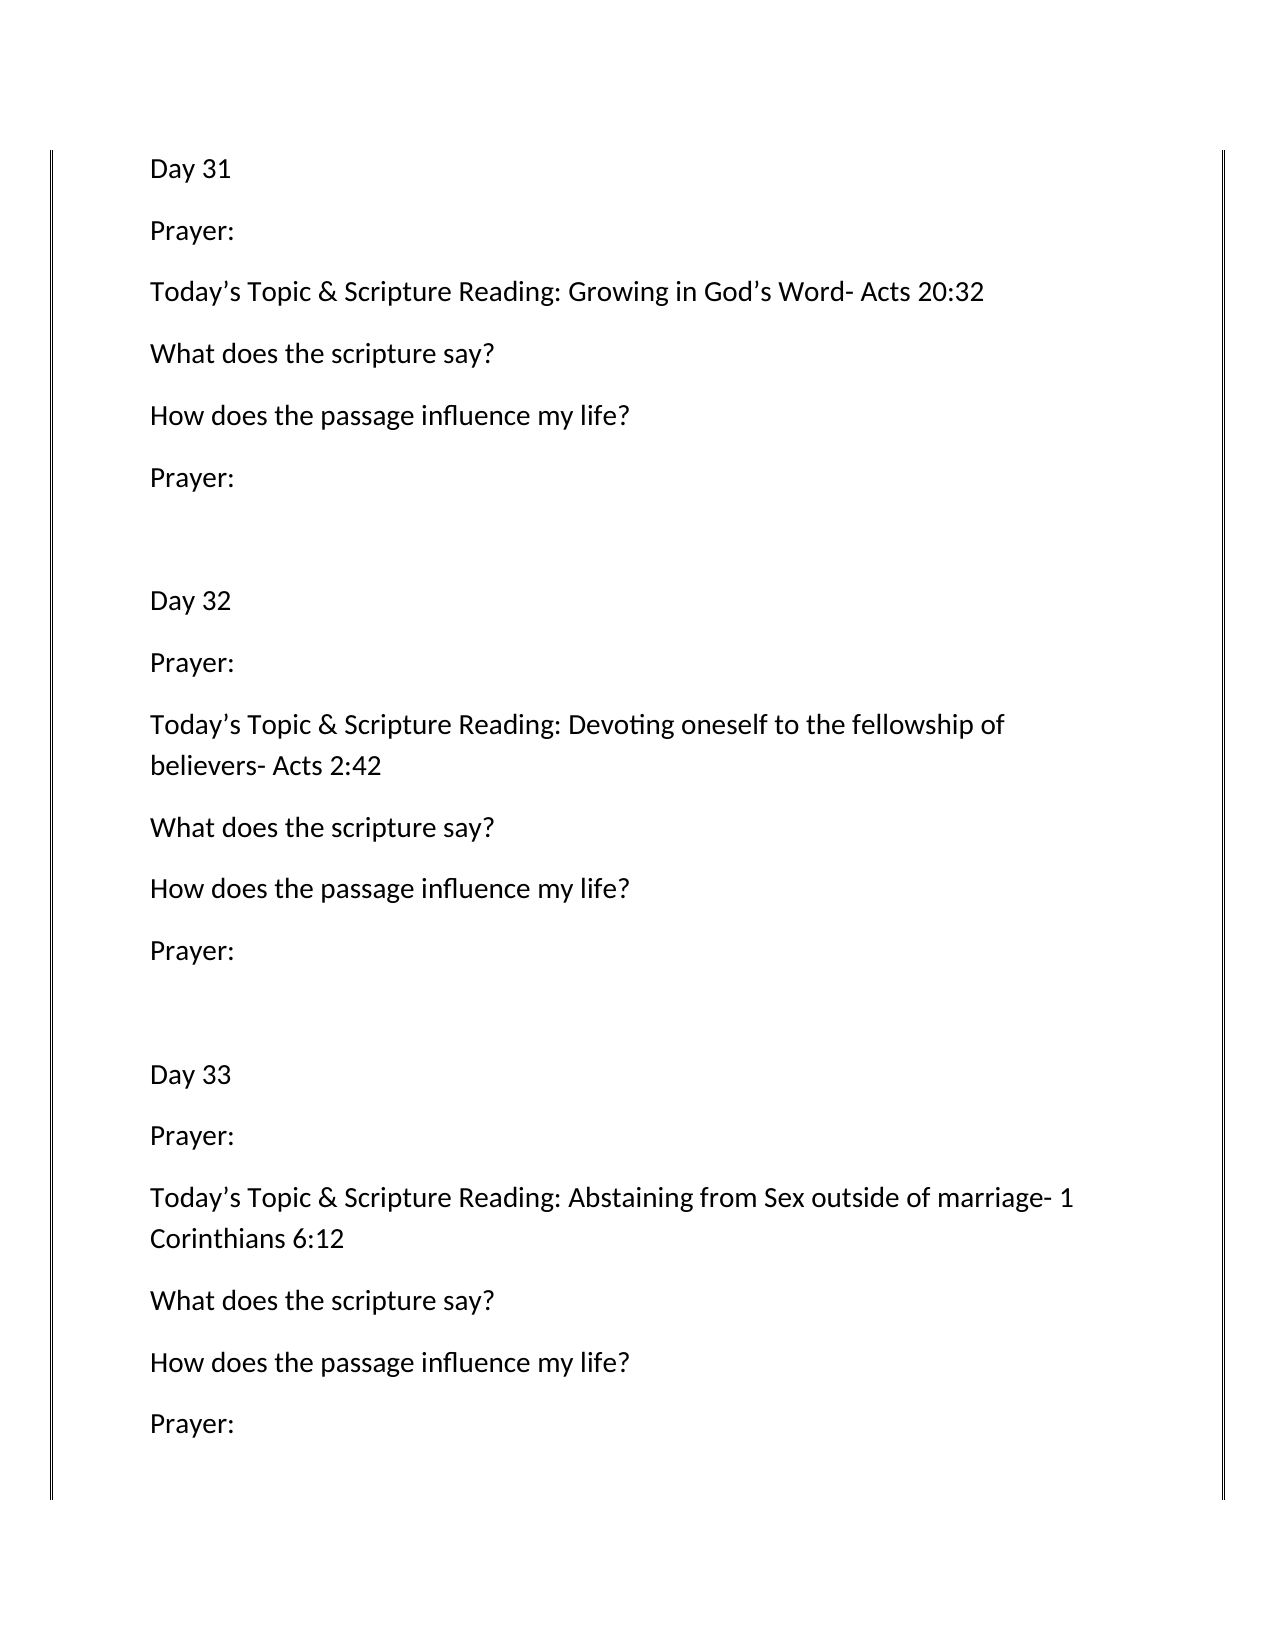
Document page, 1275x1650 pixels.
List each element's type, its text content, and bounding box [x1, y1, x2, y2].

text How does the passage influence my life? [150, 1344, 1125, 1379]
text Prayer: [150, 459, 1125, 494]
text Prayer: [150, 212, 1125, 247]
text Prayer: [150, 644, 1125, 680]
text How does the passage influence my life? [150, 397, 1125, 433]
text Prayer: [150, 1406, 1125, 1441]
text Today’s Topic & Scripture Reading: Growing in God’s Word- Acts 20:32 [150, 273, 1125, 309]
text How does the passage influence my life? [150, 870, 1125, 906]
text Day 33 [150, 1056, 1125, 1091]
text Prayer: [150, 1117, 1125, 1153]
text Today’s Topic & Scripture Reading: Abstaining from Sex outside of marriage- 1 Corinthians 6:12 [150, 1179, 1125, 1256]
text What does the scripture say? [150, 1282, 1125, 1318]
text What does the scripture say? [150, 809, 1125, 844]
text What does the scripture say? [150, 335, 1125, 371]
text Day 32 [150, 582, 1125, 618]
text Day 31 [150, 150, 1125, 186]
text Today’s Topic & Scripture Reading: Devoting oneself to the fellowship of believers- Acts 2:42 [150, 706, 1125, 782]
text Prayer: [150, 932, 1125, 968]
